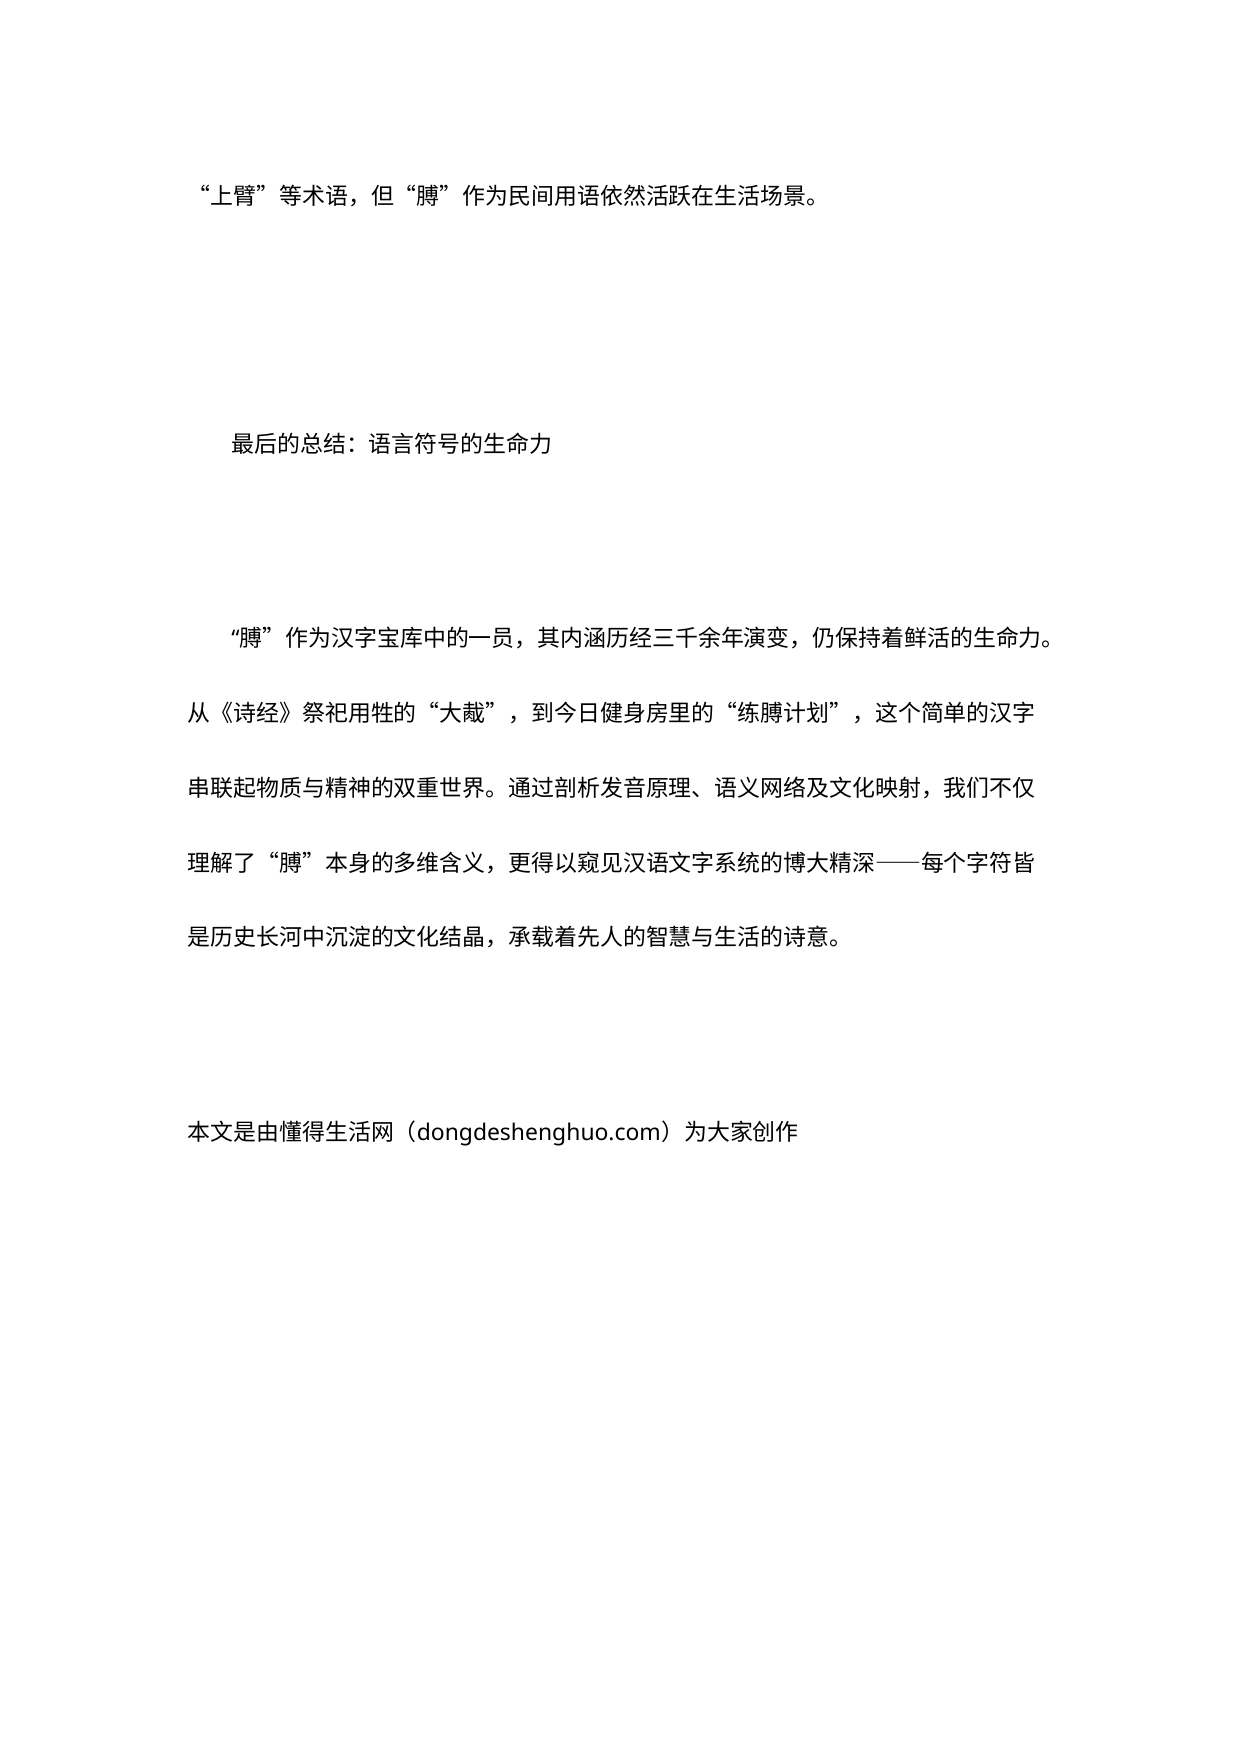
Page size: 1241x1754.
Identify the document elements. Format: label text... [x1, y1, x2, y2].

text “膊”作为汉字宝库中的一员，其内涵历经三千余年演变，仍保持着鲜活的生命力。从《诗经》祭祀用牲的“大胾”，到今日健身房里的“练膊计划”，这个简单的汉字串联起物质与精神的双重世界。通过剖析发音原理、语义网络及文化映射，我们不仅理解了“膊”本身的多维含义，更得以窥见汉语文字系统的博大精深——每个字符皆是历史长河中沉淀的文化结晶，承载着先人的智慧与生活的诗意。 [187, 604, 1053, 968]
text 本文是由懂得生活网（dongdeshenghuo.com）为大家创作 [187, 1097, 1053, 1162]
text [187, 162, 1053, 227]
text 最后的总结：语言符号的生命力 [187, 410, 1053, 475]
